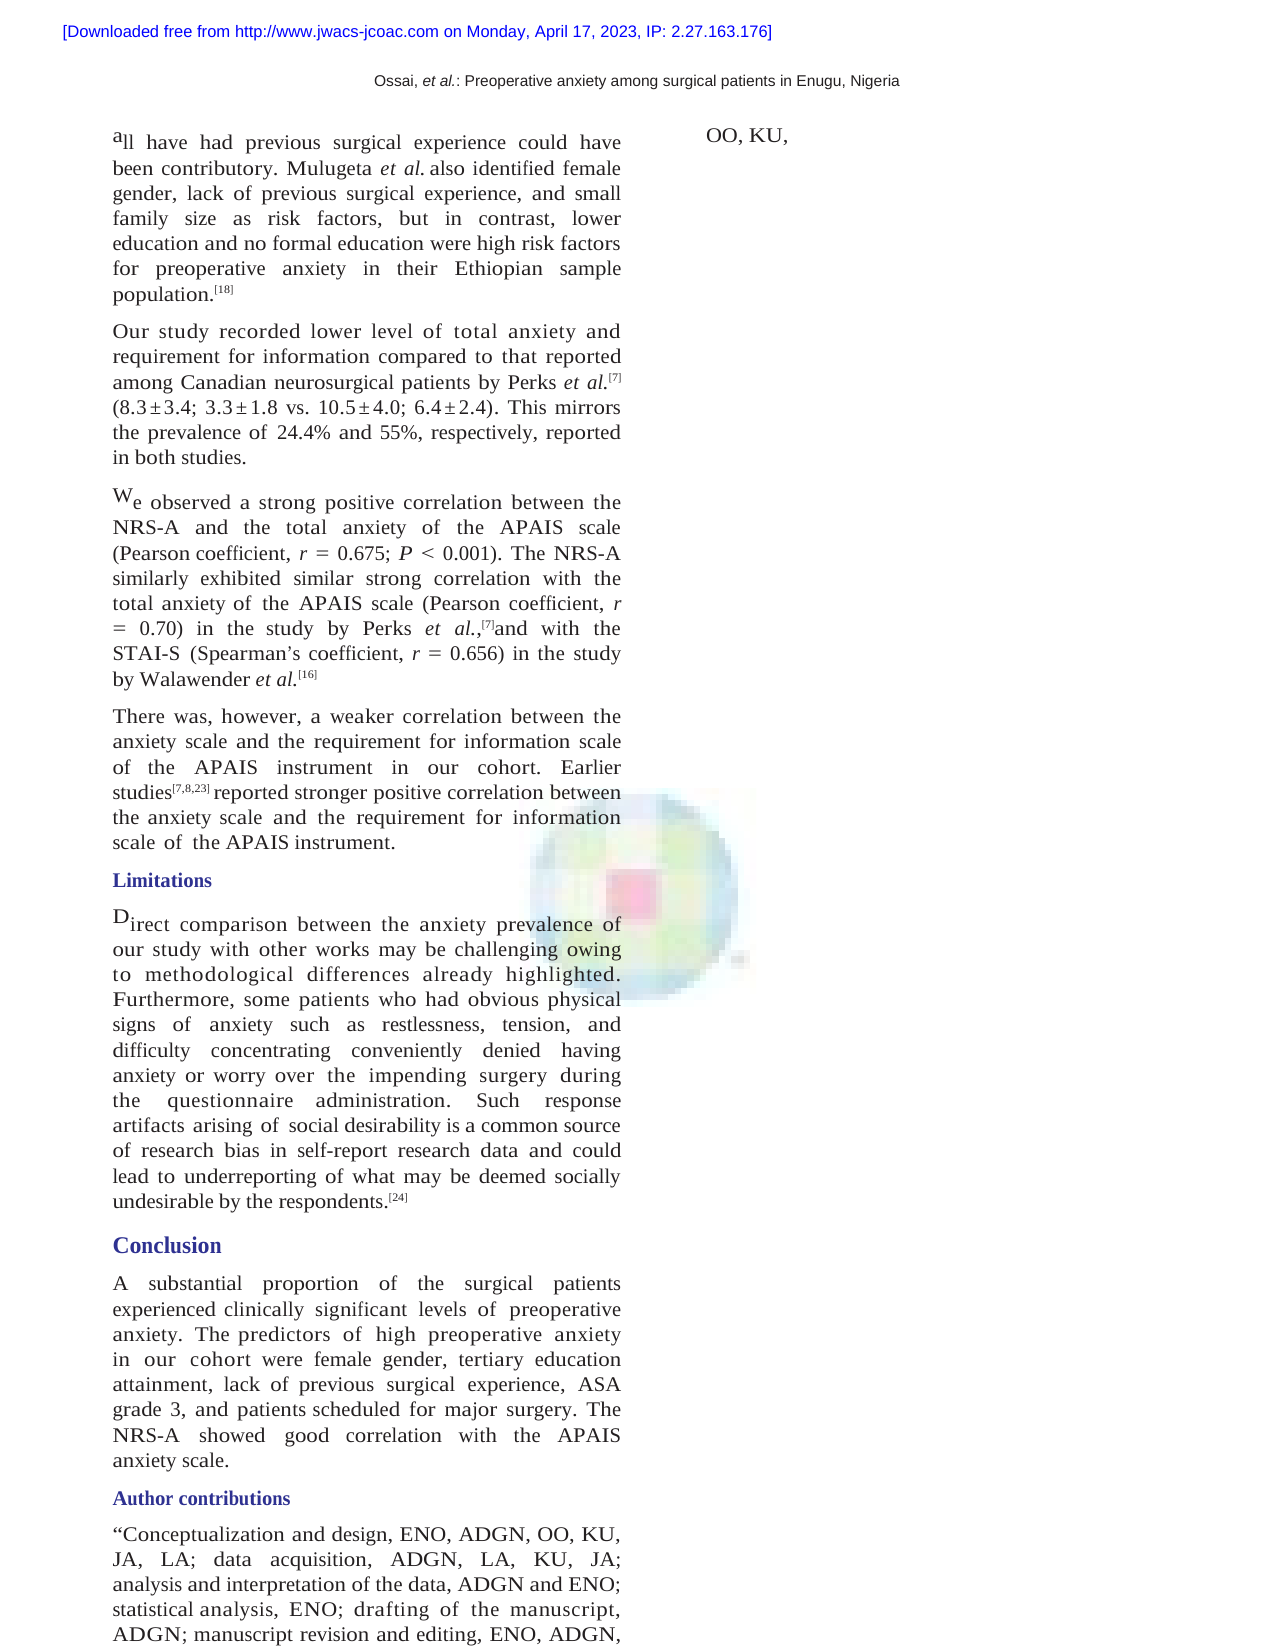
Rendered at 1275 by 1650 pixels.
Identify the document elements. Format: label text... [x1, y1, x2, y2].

text Conclusion [112, 1231, 621, 1259]
text [Downloaded free from http://www.jwacs-jcoac.com on Monday, April 17, 2023, IP: 2.27.163.176] [62, 22, 1188, 41]
text Ossai, et al.: Preoperative anxiety among surgical patients in Enugu, Nigeria [374, 72, 1188, 90]
text “Conceptualization and design, ENO, ADGN, OO, KU, JA, LA; data acquisition, ADGN, LA, KU, JA; analysis and interpretation of the data, ADGN and ENO; statistical analysis, ENO; drafting of the manuscript, ADGN; manuscript revision and editing, ENO, ADGN, OO, KU, [112, 1522, 621, 1646]
picture [518, 788, 757, 1007]
text Direct comparison between the anxiety prevalence of our study with other works may be challenging owing to methodological differences already highlighted. Furthermore, some patients who had obvious physical signs of anxiety such as restlessness, tension, and difficulty concentrating conveniently denied having anxiety or worry over the impending surgery during the questionnaire administration. Such response artifacts arising of social desirability is a common source of research bias in self-report research data and could lead to underreporting of what may be deemed socially undesirable by the respondents.[24] [112, 904, 621, 1213]
text A substantial proportion of the surgical patients experienced clinically significant levels of preoperative anxiety. The predictors of high preoperative anxiety in our cohort were female gender, tertiary education attainment, lack of previous surgical experience, ASA grade 3, and patients scheduled for major surgery. The NRS-A showed good correlation with the APAIS anxiety scale. [112, 1271, 621, 1472]
text Limitations [112, 868, 621, 892]
text We observed a strong positive correlation between the NRS-A and the total anxiety of the APAIS scale (Pearson coefficient, r = 0.675; P < 0.001). The NRS-A similarly exhibited similar strong correlation with the total anxiety of the APAIS scale (Pearson coefficient, r = 0.70) in the study by Perks et al.,[7]and with the STAI-S (Spearman’s coefficient, r = 0.656) in the study by Walawender et al.[16] [112, 483, 621, 691]
text all have had previous surgical experience could have been contributory. Mulugeta et al.also identified female gender, lack of previous surgical experience, and small family size as risk factors, but in contrast, lower education and no formal education were high risk factors for preoperative anxiety in their Ethiopian sample population.[18] [112, 123, 621, 306]
text Author contributions [112, 1485, 621, 1509]
text Our study recorded lower level of total anxiety and requirement for information compared to that reported among Canadian neurosurgical patients by Perks et al.[7] (8.3±3.4; 3.3±1.8 vs. 10.5±4.0; 6.4±2.4). This mirrors the prevalence of 24.4% and 55%, respectively, reported in both studies. [112, 319, 621, 469]
text There was, however, a weaker correlation between the anxiety scale and the requirement for information scale of the APAIS instrument in our cohort. Earlier studies[7,8,23] reported stronger positive correlation between the anxiety scale and the requirement for information scale of the APAIS instrument. [112, 704, 621, 854]
